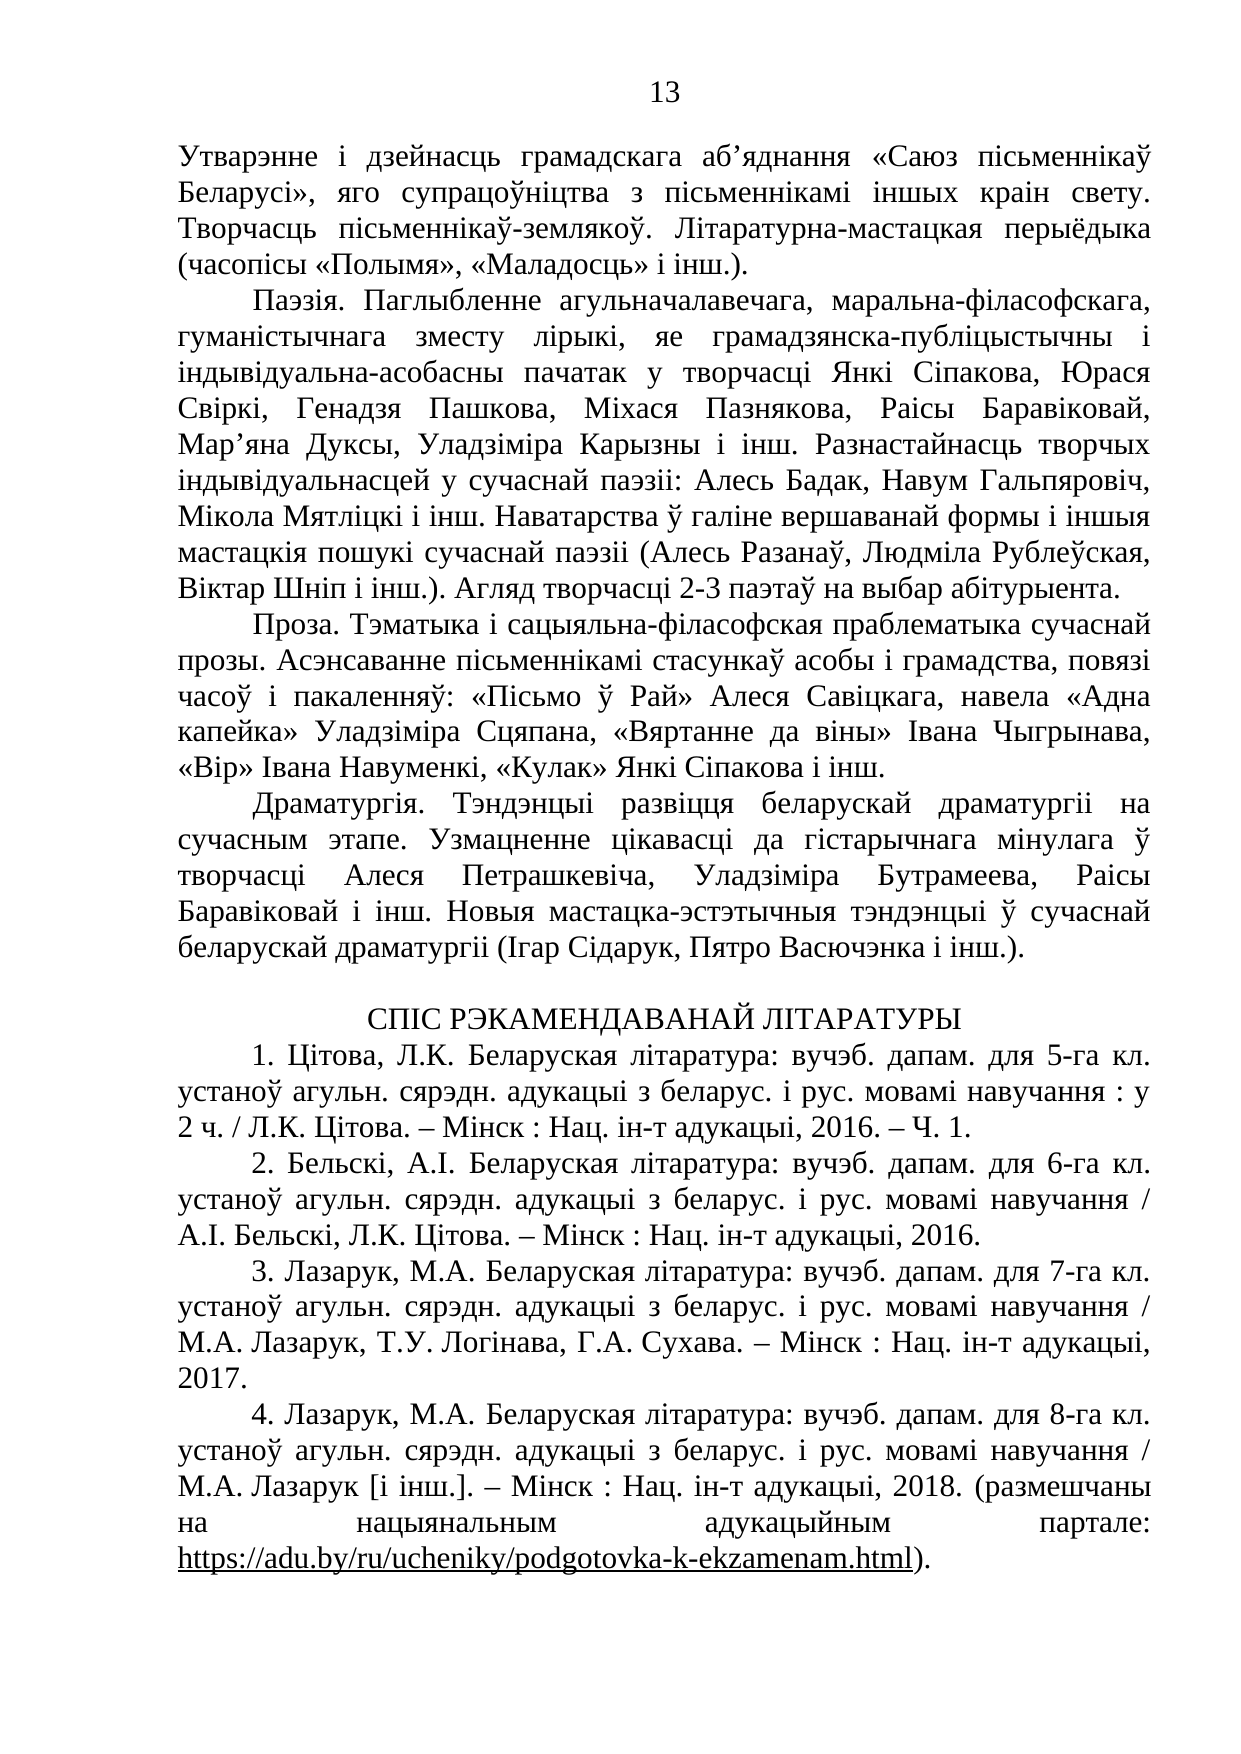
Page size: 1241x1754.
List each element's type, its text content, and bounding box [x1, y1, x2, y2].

text Проза. Тэматыка і сацыяльна-філасофская праблематыка сучаснай прозы. Асэнсаванне пісьменнікамі стасункаў асобы і грамадства, повязі часоў і пакаленняў: «Пісьмо ў Рай» Алеся Савіцкага, навела «Адна капейка» Уладзіміра Сцяпана, «Вяртанне да віны» Івана Чыгрынава, «Вір» Iвана Навуменкі, «Кулак» Янкі Сіпакова і інш. [177, 605, 1152, 784]
text Драматургія. Тэндэнцыі развіцця беларускай драматургіі на сучасным этапе. Узмацненне цікавасці да гістарычнага мінулага ў творчасці Алеся Петрашкевіча, Уладзіміра Бутрамеева, Раісы Баравіковай і інш. Новыя мастацка-эстэтычныя тэндэнцыі ў сучаснай беларускай драматургіі (Ігар Сідарук, Пятро Васючэнка і інш.). [177, 784, 1152, 964]
text СПІС РЭКАМЕНДАВАНАЙ ЛІТАРАТУРЫ [177, 1000, 1152, 1036]
text 4. Лазарук, М.А. Беларуская літаратура: вучэб. дапам. для 8-га кл. устаноў агульн. сярэдн. адукацыі з беларус. і рус. мовамі навучання / М.А. Лазарук [і інш.]. – Мінск : Нац. ін-т адукацыі, 2018. (размешчаны на нацыянальным адукацыйным партале: https://adu.by/ru/ucheniky/podgotovka-k-ekzamenam.html). [177, 1396, 1152, 1575]
text Паэзія. Паглыбленне агульначалавечага, маральна-філасофскага, гуманістычнага зместу лірыкі, яе грамадзянска-публіцыстычны і індывідуальна-асобасны пачатак у творчасці Янкі Сіпакова, Юрася Свіркі, Генадзя Пашкова, Міхася Пазнякова, Раісы Баравіковай, Мар’яна Дуксы, Уладзіміра Карызны і інш. Разнастайнасць творчых індывідуальнасцей у сучаснай паэзіі: Алесь Бадак, Навум Гальпяровіч, Мікола Мятліцкі і інш. Наватарства ў галіне вершаванай формы і іншыя мастацкія пошукі сучаснай паэзіі (Алесь Разанаў, Людміла Рублеўская, Віктар Шніп і інш.). Агляд творчасці 2-3 паэтаў на выбар абітурыента. [177, 281, 1152, 605]
text 3. Лазарук, М.А. Беларуская літаратура: вучэб. дапам. для 7-га кл. устаноў агульн. сярэдн. адукацыі з беларус. і рус. мовамі навучання / М.А. Лазарук, Т.У. Логінава, Г.А. Сухава. – Мінск : Нац. ін-т адукацыі, 2017. [177, 1252, 1152, 1396]
text 1. Цітова, Л.К. Беларуская літаратура: вучэб. дапам. для 5-га кл. устаноў агульн. сярэдн. адукацыі з беларус. і рус. мовамі навучання : у 2 ч. / Л.К. Цітова. – Мінск : Нац. ін-т адукацыі, 2016. – Ч. 1. [177, 1036, 1152, 1144]
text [177, 138, 1152, 281]
text 2. Бельскі, А.І. Беларуская літаратура: вучэб. дапам. для 6-га кл. устаноў агульн. сярэдн. адукацыі з беларус. і рус. мовамі навучання / А.І. Бельскі, Л.К. Цітова. – Мінск : Нац. ін-т адукацыі, 2016. [177, 1144, 1152, 1252]
